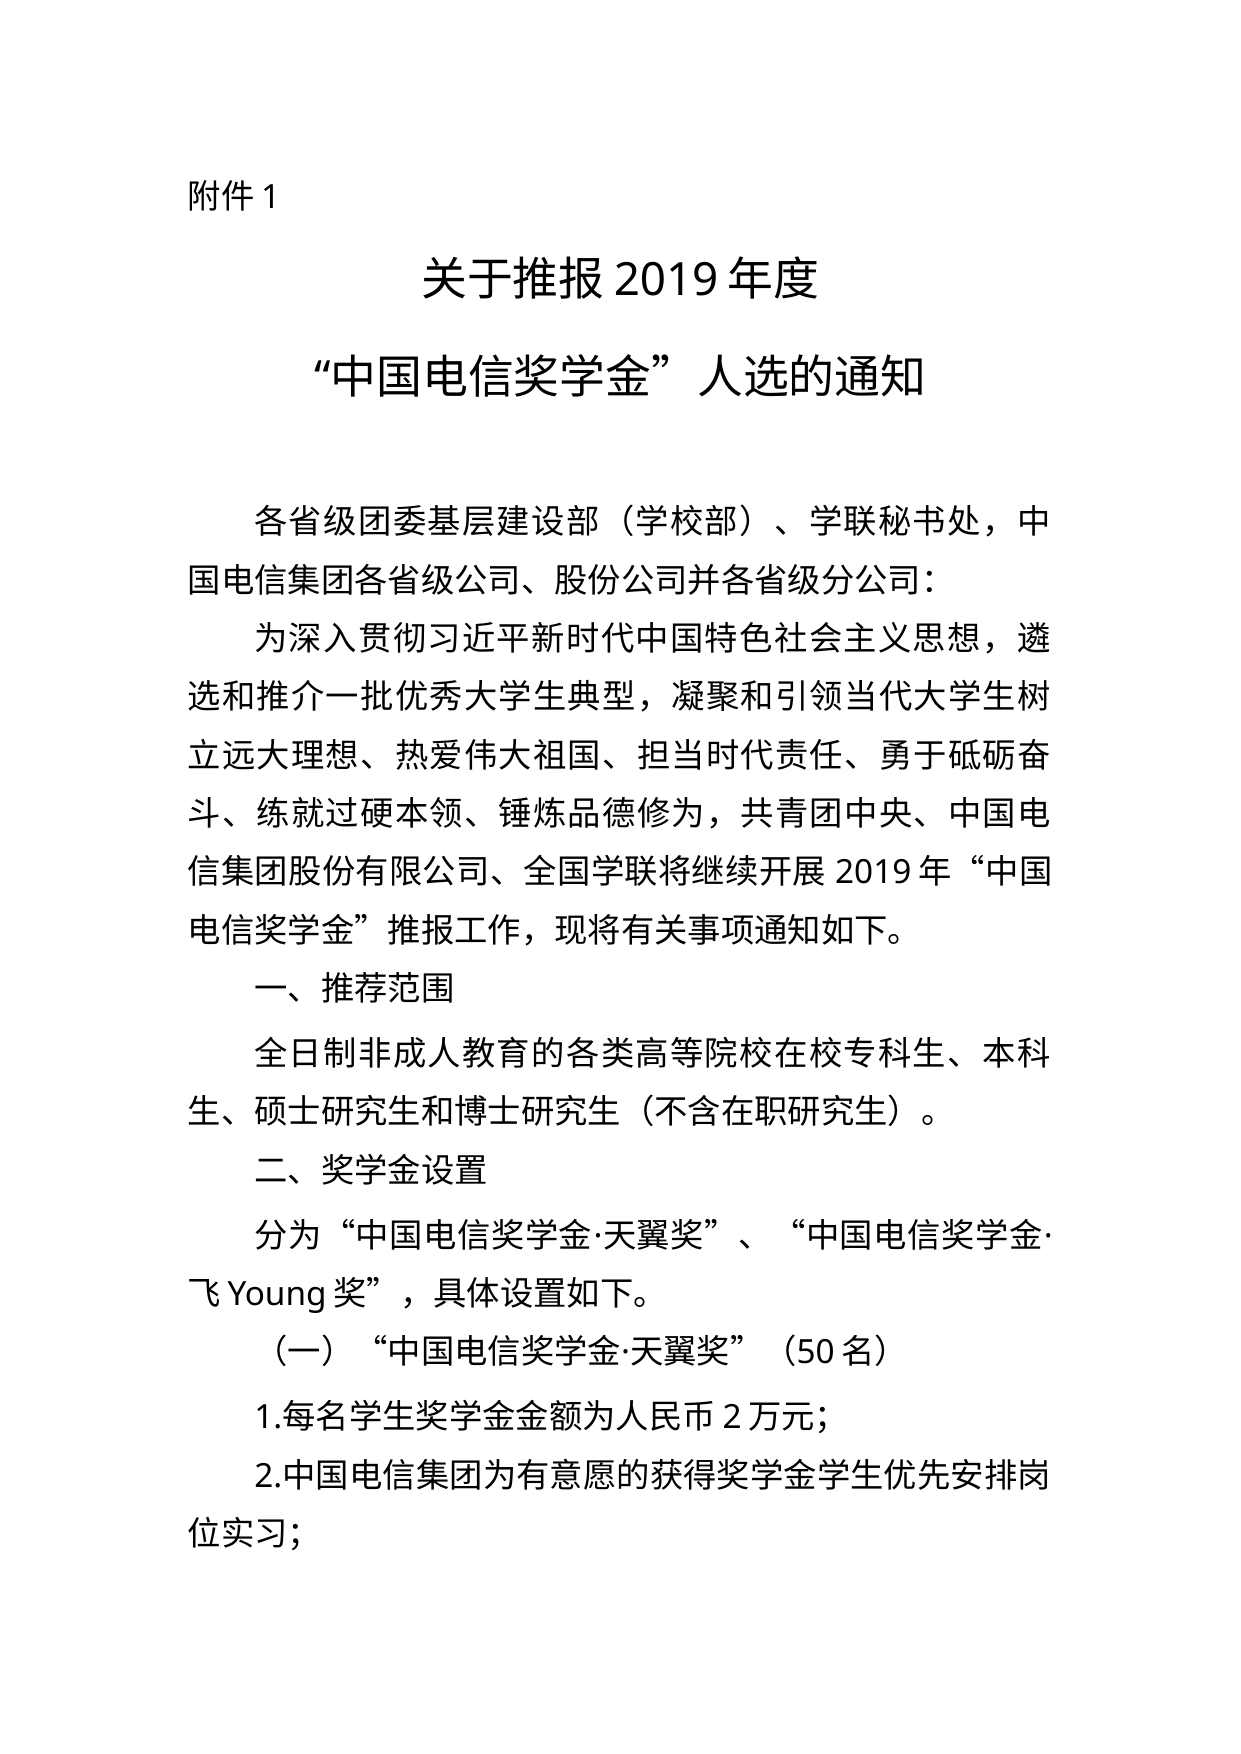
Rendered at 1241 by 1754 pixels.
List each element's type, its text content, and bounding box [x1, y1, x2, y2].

text （一）“中国电信奖学金·天翼奖”（50名） [187, 1317, 1053, 1382]
text 一、推荐范围 [187, 954, 1053, 1019]
text 二、奖学金设置 [187, 1135, 1053, 1200]
text 关于推报2019年度 [187, 227, 1053, 324]
text 附件1 [187, 162, 1053, 227]
text 1.每名学生奖学金金额为人民币2万元； [187, 1382, 1053, 1440]
text 各省级团委基层建设部（学校部）、学联秘书处，中国电信集团各省级公司、股份公司并各省级分公司： [187, 487, 1053, 604]
text 全日制非成人教育的各类高等院校在校专科生、本科生、硕士研究生和博士研究生（不含在职研究生）。 [187, 1019, 1053, 1135]
text 2.中国电信集团为有意愿的获得奖学金学生优先安排岗位实习； [187, 1440, 1053, 1557]
text 为深入贯彻习近平新时代中国特色社会主义思想，遴选和推介一批优秀大学生典型，凝聚和引领当代大学生树立远大理想、热爱伟大祖国、担当时代责任、勇于砥砺奋斗、练就过硬本领、锤炼品德修为，共青团中央、中国电信集团股份有限公司、全国学联将继续开展2019年“中国电信奖学金”推报工作，现将有关事项通知如下。 [187, 604, 1053, 954]
text “中国电信奖学金”人选的通知 [187, 324, 1053, 422]
text 分为“中国电信奖学金·天翼奖”、“中国电信奖学金·飞Young奖”，具体设置如下。 [187, 1200, 1053, 1317]
